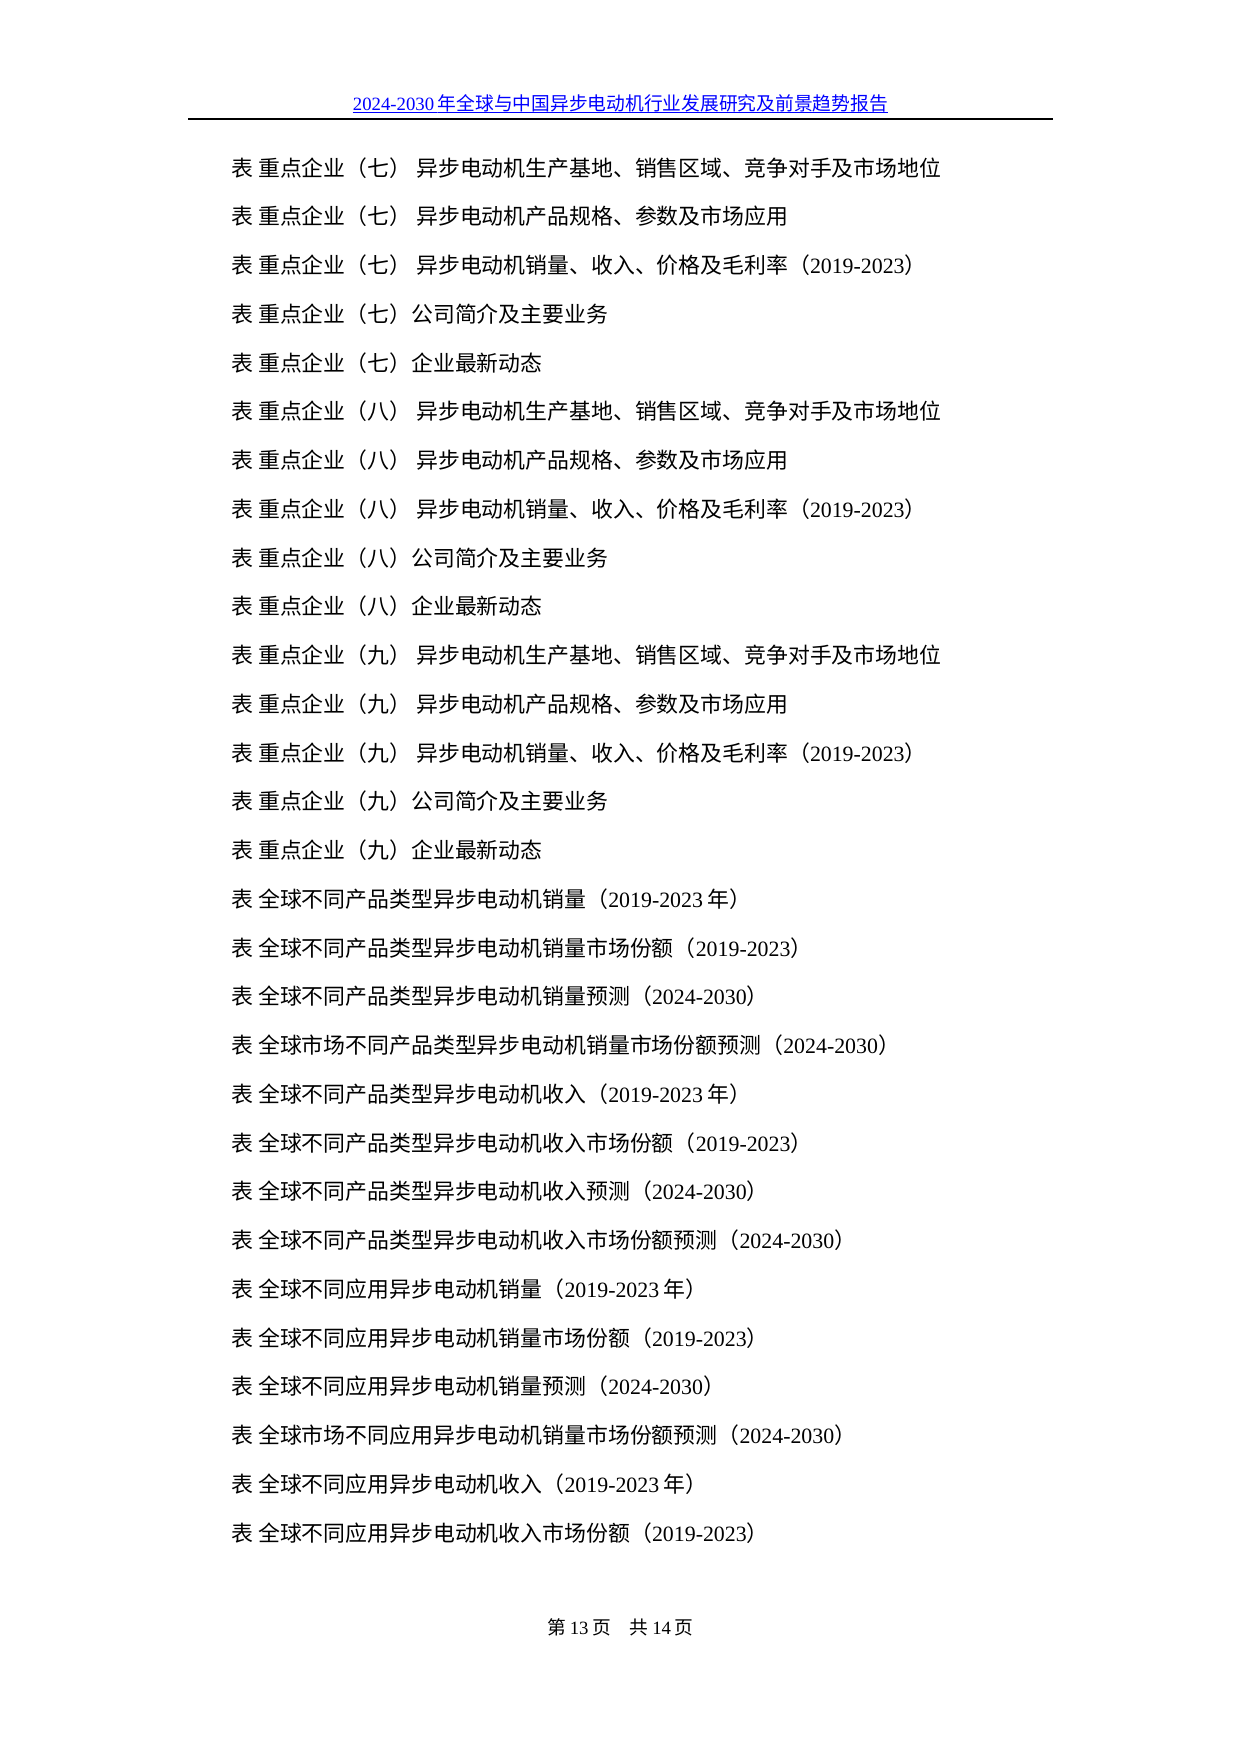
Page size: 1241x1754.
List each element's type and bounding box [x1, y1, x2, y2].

text [187, 150, 1053, 1548]
